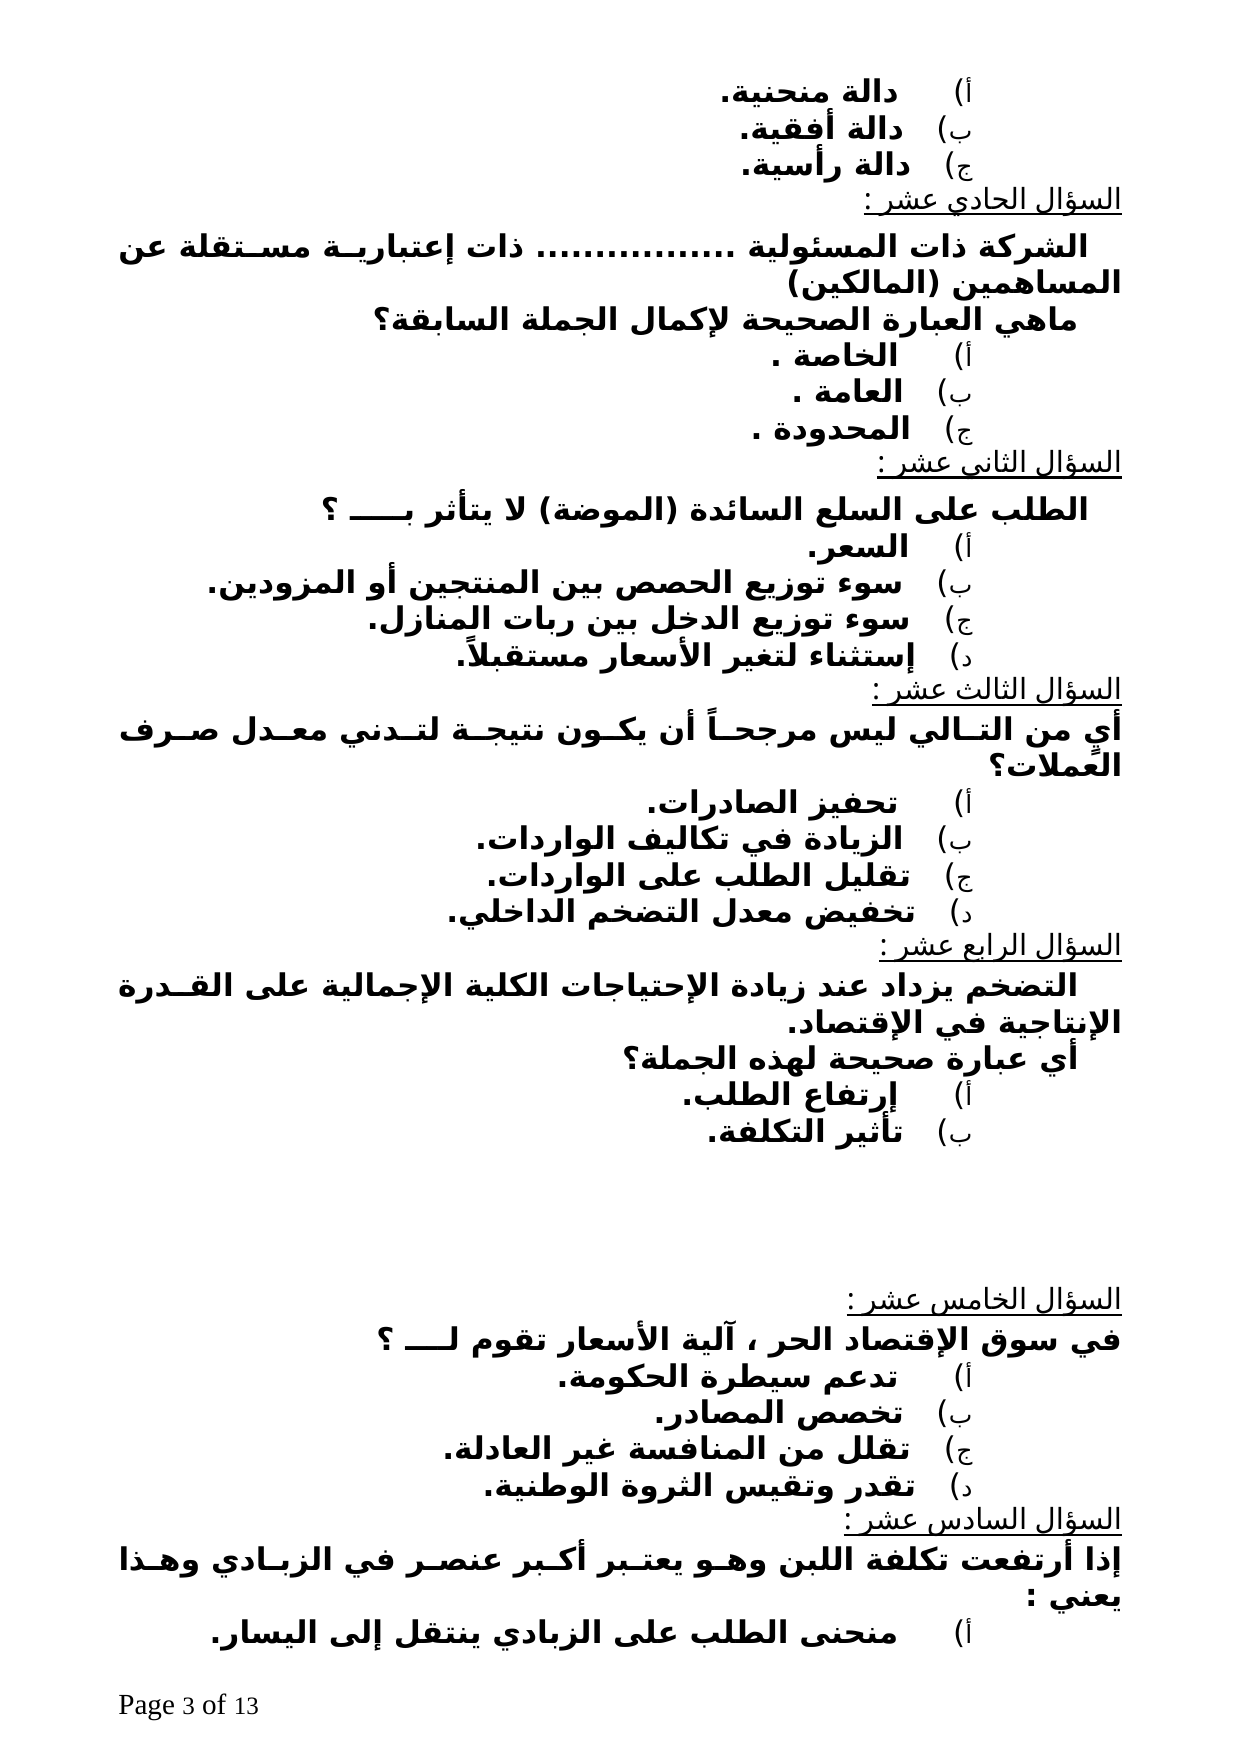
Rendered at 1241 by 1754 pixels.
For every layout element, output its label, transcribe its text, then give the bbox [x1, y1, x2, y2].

text د) تخفيض معدل التضخم الداخلي. [118, 893, 1047, 929]
text ج) دالة رأسية. [118, 147, 1047, 183]
text ب) دالة أفقية. [118, 110, 1047, 147]
text أ) الخاصة . [118, 337, 1047, 374]
text التضخم يزداد عند زيادة الإحتياجات الكلية الإجمالية على القدرة الإنتاجية في الإقتصاد. [118, 968, 1122, 1040]
text ب) تأثير التكلفة. [118, 1113, 1047, 1149]
text ج) تقليل الطلب على الواردات. [118, 857, 1047, 893]
text ماهي العبارة الصحيحة لإكمال الجملة السابقة؟ [118, 301, 1122, 337]
text ب) تخصص المصادر. [118, 1394, 1047, 1431]
text السؤال الثاني عشر : [118, 446, 1122, 484]
text ب) سوء توزيع الحصص بين المنتجين أو المزودين. [118, 564, 1047, 601]
text ج) تقلل من المنافسة غير العادلة. [118, 1431, 1047, 1467]
text ب) الزيادة في تكاليف الواردات. [118, 821, 1047, 857]
text د) تقدر وتقيس الثروة الوطنية. [118, 1467, 1047, 1503]
text ج) المحدودة . [118, 410, 1047, 446]
text الشركة ذات المسئولية ................. ذات إعتبارية مستقلة عن المساهمين (المالكين) [118, 228, 1122, 301]
text أ) تحفيز الصادرات. [118, 784, 1047, 821]
text د) إستثناء لتغير الأسعار مستقبلاً. [118, 637, 1047, 673]
text أ) منحنى الطلب على الزبادي ينتقل إلى اليسار. [118, 1614, 1047, 1650]
text أي عبارة صحيحة لهذه الجملة؟ [118, 1040, 1122, 1077]
text السؤال السادس عشر : [118, 1503, 1122, 1541]
text ج) سوء توزيع الدخل بين ربات المنازل. [118, 601, 1047, 637]
text السؤال الحادي عشر : [118, 183, 1122, 221]
text الطلب على السلع السائدة (الموضة) لا يتأثر بـــــ ؟ [118, 492, 1122, 528]
text أيٍ من التالي ليس مرجحاً أن يكون نتيجة لتدني معدل صرف العملات؟ [118, 711, 1122, 784]
text أ) دالة منحنية. [118, 74, 1047, 110]
text السؤال الرابع عشر : [118, 929, 1122, 968]
text السؤال الخامس عشر : [118, 1283, 1122, 1322]
text إذا أرتفعت تكلفة اللبن وهو يعتبر أكبر عنصر في الزبادي وهذا يعني : [118, 1541, 1122, 1614]
text في سوق الإقتصاد الحر ، آلية الأسعار تقوم لــــ ؟ [118, 1322, 1122, 1358]
text السؤال الثالث عشر : [118, 673, 1122, 711]
text أ) تدعم سيطرة الحكومة. [118, 1358, 1047, 1394]
text ب) العامة . [118, 374, 1047, 410]
text أ) إرتفاع الطلب. [118, 1077, 1047, 1113]
text أ) السعر. [118, 528, 1047, 564]
